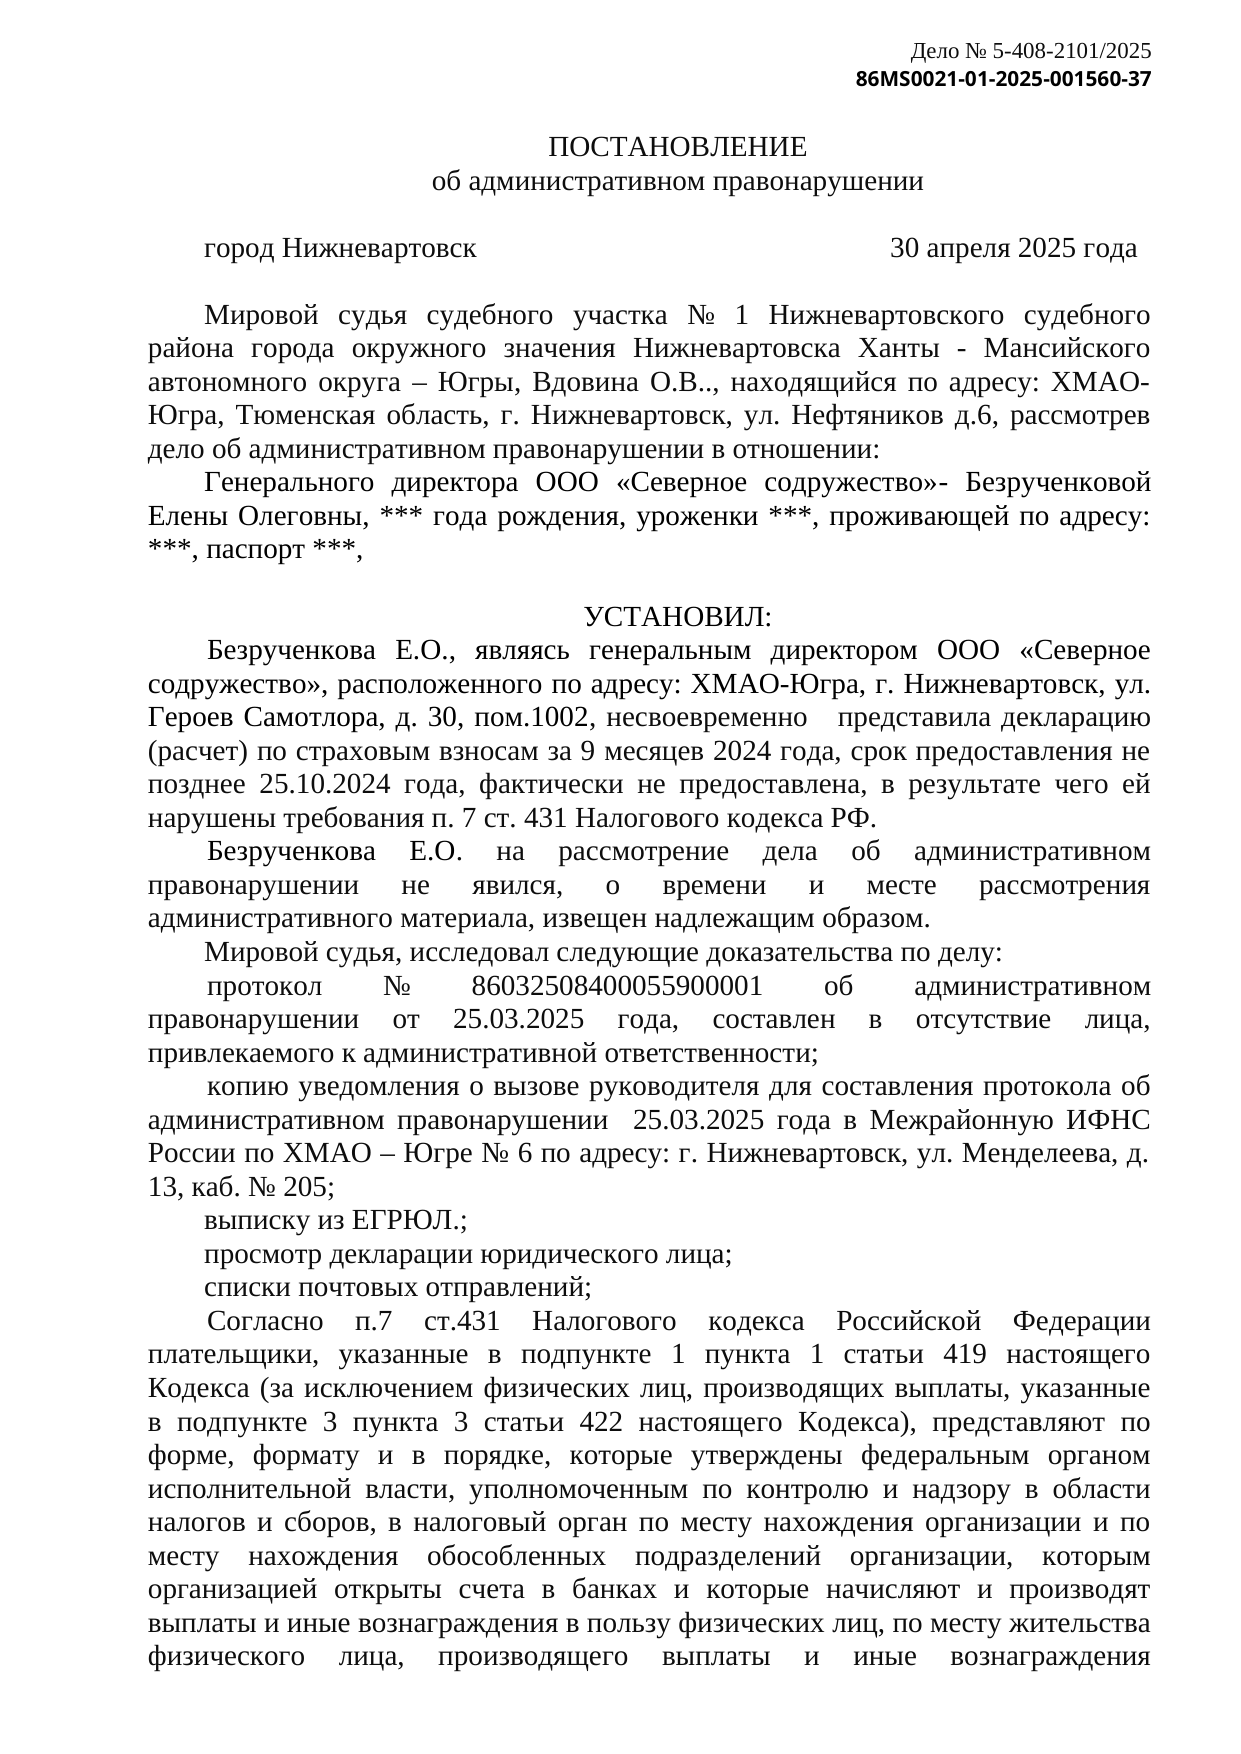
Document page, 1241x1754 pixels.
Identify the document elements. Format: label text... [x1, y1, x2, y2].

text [148, 1303, 1152, 1672]
text ПОСТАНОВЛЕНИЕ [148, 129, 1152, 163]
text Генерального директора ООО «Северное содружество»- Безрученковой Елены Олеговны, *** года рождения, уроженки ***, проживающей по адресу: ***, паспорт ***, [148, 464, 1152, 565]
text копию уведомления о вызове руководителя для составления протокола об административном правонарушении 25.03.2025 года в Межрайонную ИФНС России по ХМАО – Югре № 6 по адресу: г. Нижневартовск, ул. Менделеева, д. 13, каб. № 205; [148, 1068, 1152, 1202]
text Мировой судья судебного участка № 1 Нижневартовского судебного района города окружного значения Нижневартовска Ханты - Мансийского автономного округа – Югры, Вдовина О.В.., находящийся по адресу: ХМАО-Югра, Тюменская область, г. Нижневартовск, ул. Нефтяников д.6, рассмотрев дело об административном правонарушении в отношении: [148, 297, 1152, 464]
text город Нижневартовск 30 апреля 2025 года [148, 230, 1152, 263]
text протокол № 86032508400055900001 об административном правонарушении от 25.03.2025 года, составлен в отсутствие лица, привлекаемого к административной ответственности; [148, 968, 1152, 1068]
text выписку из ЕГРЮЛ.; [148, 1202, 1152, 1236]
text списки почтовых отправлений; [148, 1269, 1152, 1303]
text об административном правонарушении [148, 163, 1152, 196]
text просмотр декларации юридического лица; [148, 1236, 1152, 1269]
text Мировой судья, исследовал следующие доказательства по делу: [150, 934, 1152, 968]
text Дело № 5-408-2101/2025 [148, 37, 1152, 64]
text 86MS0021-01-2025-001560-37 [148, 64, 1152, 92]
text Безрученкова Е.О. на рассмотрение дела об административном правонарушении не явился, о времени и месте рассмотрения административного материала, извещен надлежащим образом. [148, 833, 1152, 934]
text УСТАНОВИЛ: [148, 599, 1152, 632]
text Безрученкова Е.О., являясь генеральным директором ООО «Северное содружество», расположенного по адресу: ХМАО-Югра, г. Нижневартовск, ул. Героев Самотлора, д. 30, пом.1002, несвоевременно представила декларацию (расчет) по страховым взносам за 9 месяцев 2024 года, срок предоставления не позднее 25.10.2024 года, фактически не предоставлена, в результате чего ей нарушены требования п. 7 ст. 431 Налогового кодекса РФ. [148, 632, 1152, 833]
